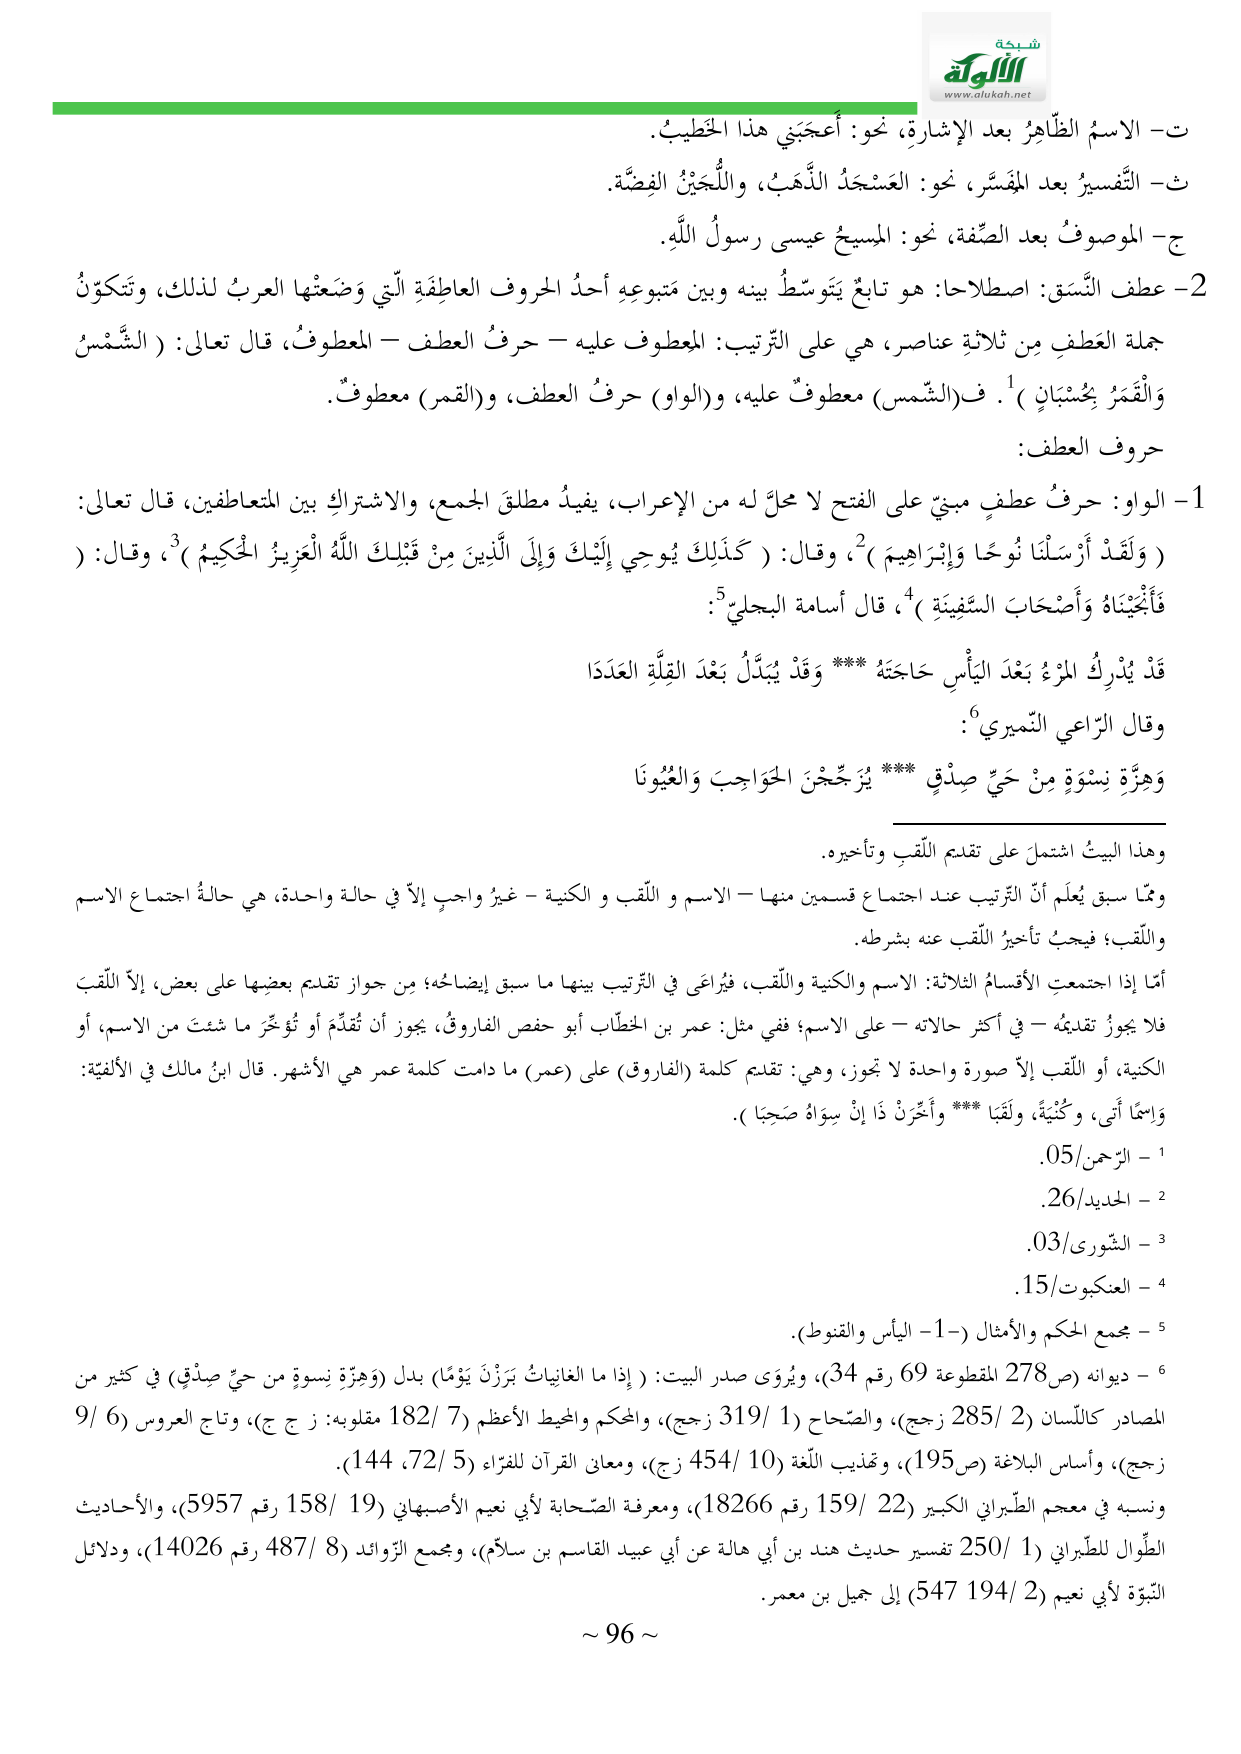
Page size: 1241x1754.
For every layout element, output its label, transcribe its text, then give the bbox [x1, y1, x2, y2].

list الموصوفُ بعد الصِّفة، نحو: المَسيحُ عيسى رسولُ اللَّهِ. [75, 210, 1165, 263]
list حروف العطف: [75, 422, 1165, 475]
list الاسمُ الظّاهِرُ بعد الإشارةِ، نحو: أَعجَبَني هذا الخَطيبُ. [75, 104, 1165, 157]
list عطف النَّسَق: اصطلاحا: هو تابعٌ يَتَوسّطُ بينه وبين مَتبوعِهِ أحدُ الحروف العاطِفَةِ الّتي وَضَعتْها العربُ لذلك، وتَتكوّنُ جملة العَطفِ مِن ثلاثةِ عناصر، هي على التّرتيب: المَعطوف عليه – حرفُ العطف – المعطوفُ، قال تعالى: ( الشَّمْسُ وَالْقَمَرُ بِحُسْبَانٍ ). ف(الشّمس) معطوفٌ عليه، و(الواو) حرفُ العطف، و(القمر) معطوفٌ. [75, 263, 1165, 422]
list الواو: حرفُ عطفٍ مبنيّ على الفتح لا محلَّ له من الإعراب، يفيدُ مطلقَ الجمع، والاشتراكِ بين المتعاطفين، قال تعالى: ( وَلَقَدْ أَرْسَلْنَا نُوحًا وَإِبْرَاهِيمَ )، وقال: ( كَذَلِكَ يُوحِي إِلَيْكَ وَإِلَى الَّذِينَ مِنْ قَبْلِكَ اللَّهُ الْعَزِيزُ الْحَكِيمُ )، وقال: ( فَأَنْجَيْنَاهُ وَأَصْحَابَ السَّفِينَةِ )، قال أسامة البجليّ: [75, 475, 1165, 633]
text وَهِزَّةِ نِسْوَةٍ مِنْ حَيِّ صِدْقٍ *** يُزَجِّجْنَ الحَوَاجِبَ وَالعُيُونَا [75, 752, 1165, 805]
text قَدْ يُدْرِكُ المَرْءُ بَعْدَ اليَأْسِ حَاجَتَهُ *** وَقَدْ يُبَدَّلُ بَعْدَ القِلَّةِ العَدَدَا [75, 646, 1165, 699]
list التَّفسيرُ بعد المُفَسَّر، نحو: العَسْجَدُ الذَّهَبُ، واللُّجَيْنُ الفِضَّة. [75, 157, 1165, 210]
text وقال الرّاعي النّميري: [75, 699, 1165, 752]
